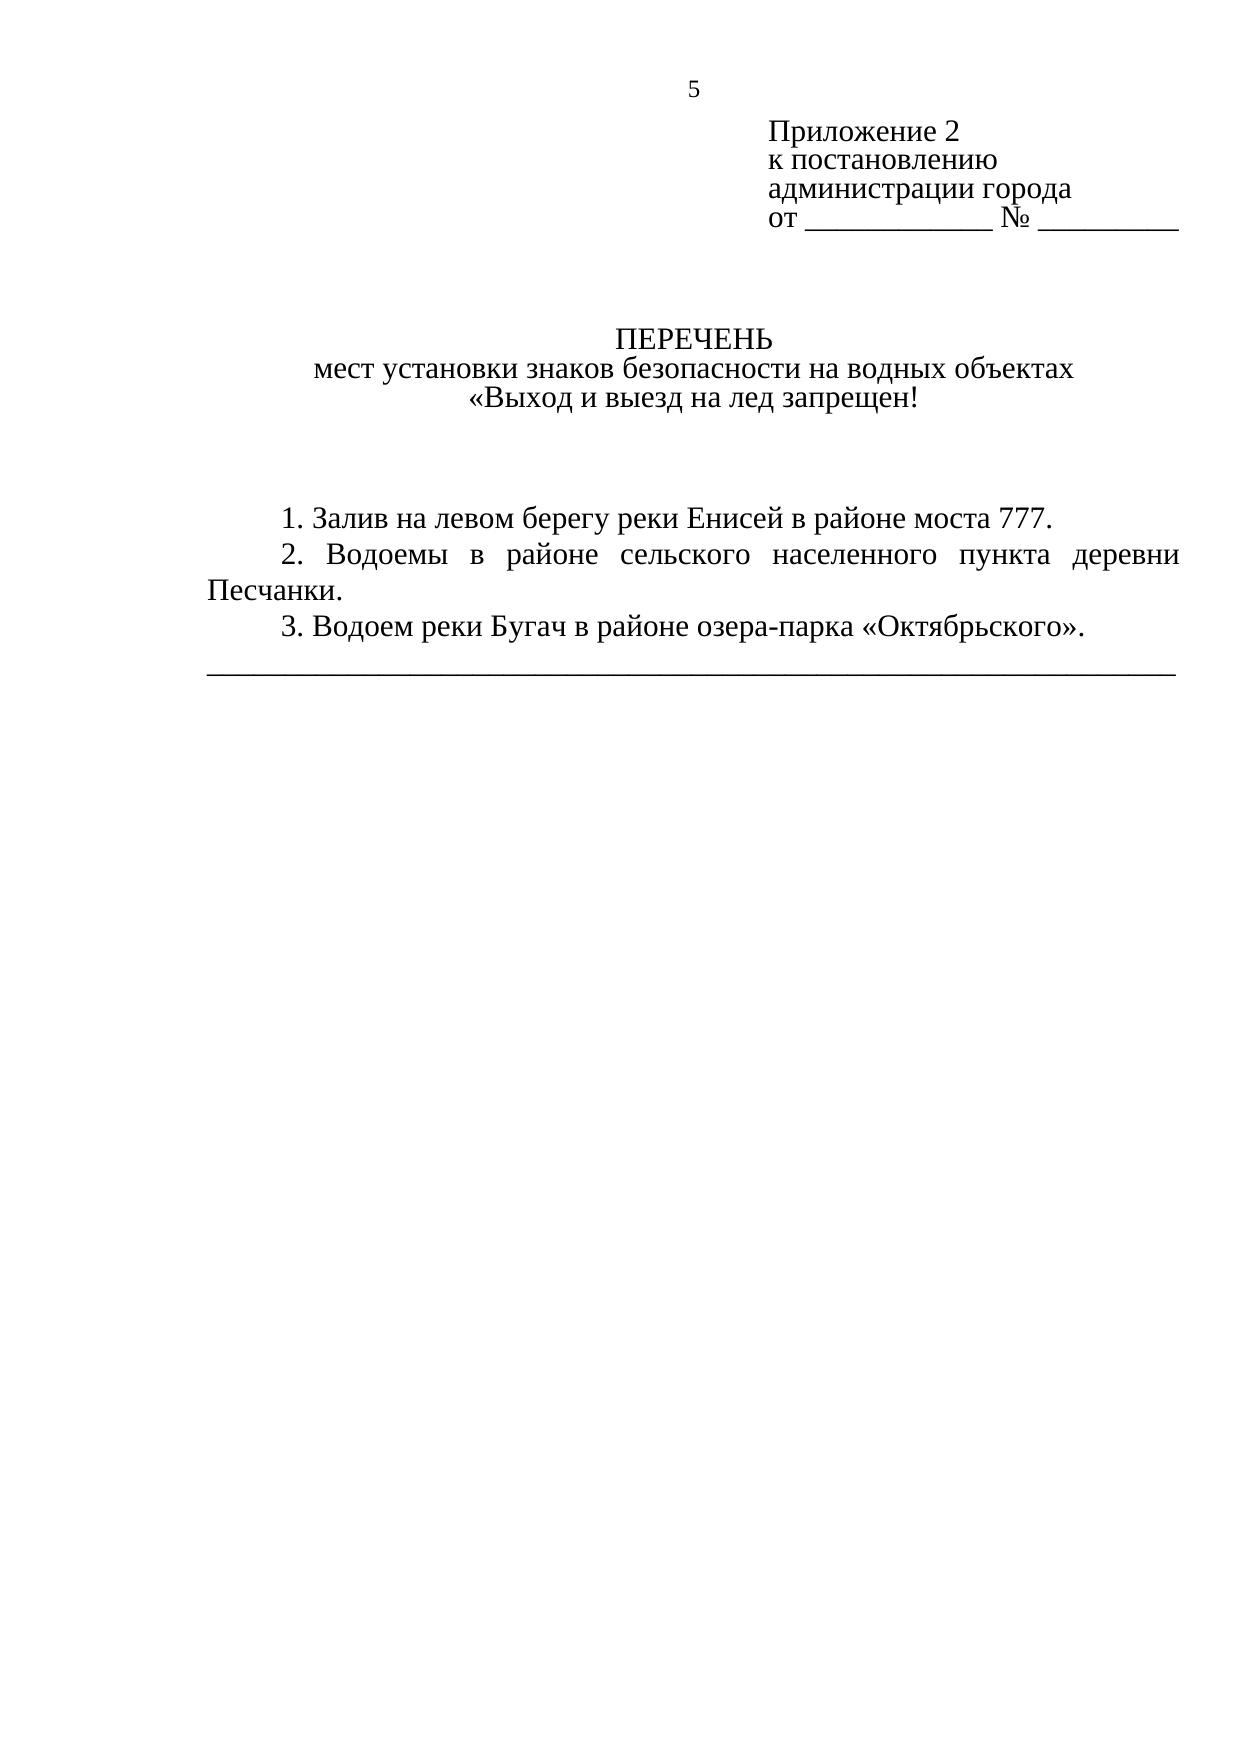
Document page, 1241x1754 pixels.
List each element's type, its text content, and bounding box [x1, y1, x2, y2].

text 2. Водоемы в районе сельского населенного пункта деревни Песчанки. [207, 535, 1181, 607]
text 3. Водоем реки Бугач в районе озера-парка «Октябрьского». [207, 607, 1181, 643]
text от ____________ № _________ [207, 204, 1181, 233]
text 1. Залив на левом берегу реки Енисей в районе моста 777. [207, 499, 1181, 535]
text «Выход и выезд на лед запрещен! [207, 384, 1181, 413]
text мест установки знаков безопасности на водных объектах [207, 355, 1181, 384]
text ПЕРЕЧЕНЬ [207, 327, 1181, 355]
text ______________________________________________________________ [207, 643, 1181, 679]
text Приложение 2 [207, 118, 1181, 147]
text администрации города [207, 176, 1181, 204]
text к постановлению [207, 147, 1181, 176]
